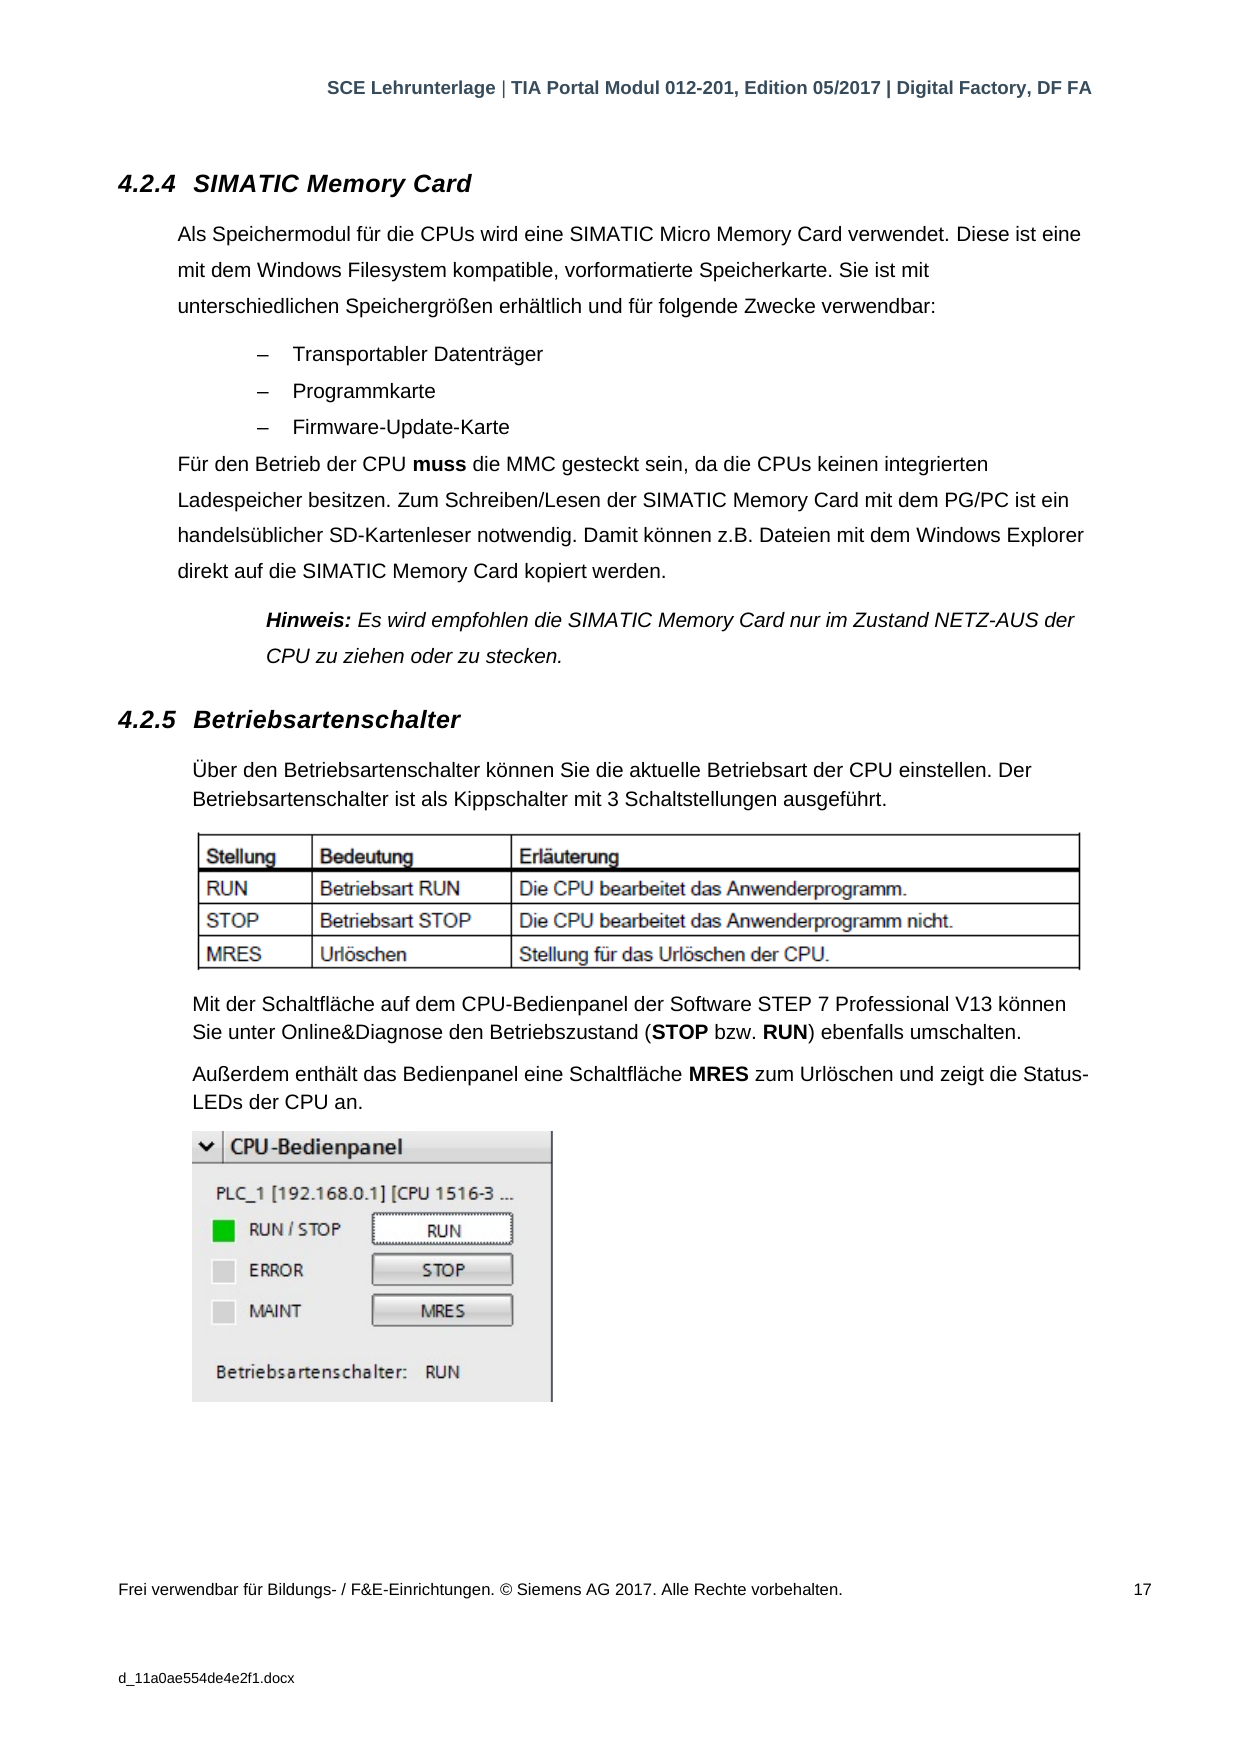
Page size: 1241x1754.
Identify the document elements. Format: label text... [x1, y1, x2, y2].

text Firmware-Update-Karte [257, 415, 1092, 439]
text Über den Betriebsartenschalter können Sie die aktuelle Betriebsart der CPU einstellen. Der Betriebsartenschalter ist als Kippschalter mit 3 Schaltstellungen ausgeführt. [192, 758, 1092, 811]
picture [192, 1131, 553, 1402]
subtitle Betriebsartenschalter [118, 704, 1092, 733]
text Außerdem enthält das Bedienpanel eine Schaltfläche MRES zum Urlöschen und zeigt die Status-LEDs der CPU an. [192, 1061, 1092, 1114]
text Als Speichermodul für die CPUs wird eine SIMATIC Micro Memory Card verwendet. Diese ist eine mit dem Windows Filesystem kompatible, vorformatierte Speicherkarte. Sie ist mit unterschiedlichen Speichergrößen erhältlich und für folgende Zwecke verwendbar: [177, 222, 1092, 318]
text Hinweis: Es wird empfohlen die SIMATIC Memory Card nur im Zustand NETZ-AUS der CPU zu ziehen oder zu stecken. [266, 608, 1092, 668]
text Programmkarte [257, 378, 1092, 402]
text Mit der Schaltfläche auf dem CPU-Bedienpanel der Software STEP 7 Professional V13 können Sie unter Online&Diagnose den Betriebszustand (STOP bzw. RUN) ebenfalls umschalten. [192, 991, 1092, 1044]
text Transportabler Datenträger [257, 342, 1092, 366]
subtitle SIMATIC Memory Card [118, 168, 1092, 197]
text Für den Betrieb der CPU muss die MMC gesteckt sein, da die CPUs keinen integrierten Ladespeicher besitzen. Zum Schreiben/Lesen der SIMATIC Memory Card mit dem PG/PC ist ein handelsüblicher SD-Kartenleser notwendig. Damit können z.B. Dateien mit dem Windows Explorer direkt auf die SIMATIC Memory Card kopiert werden. [177, 451, 1092, 583]
